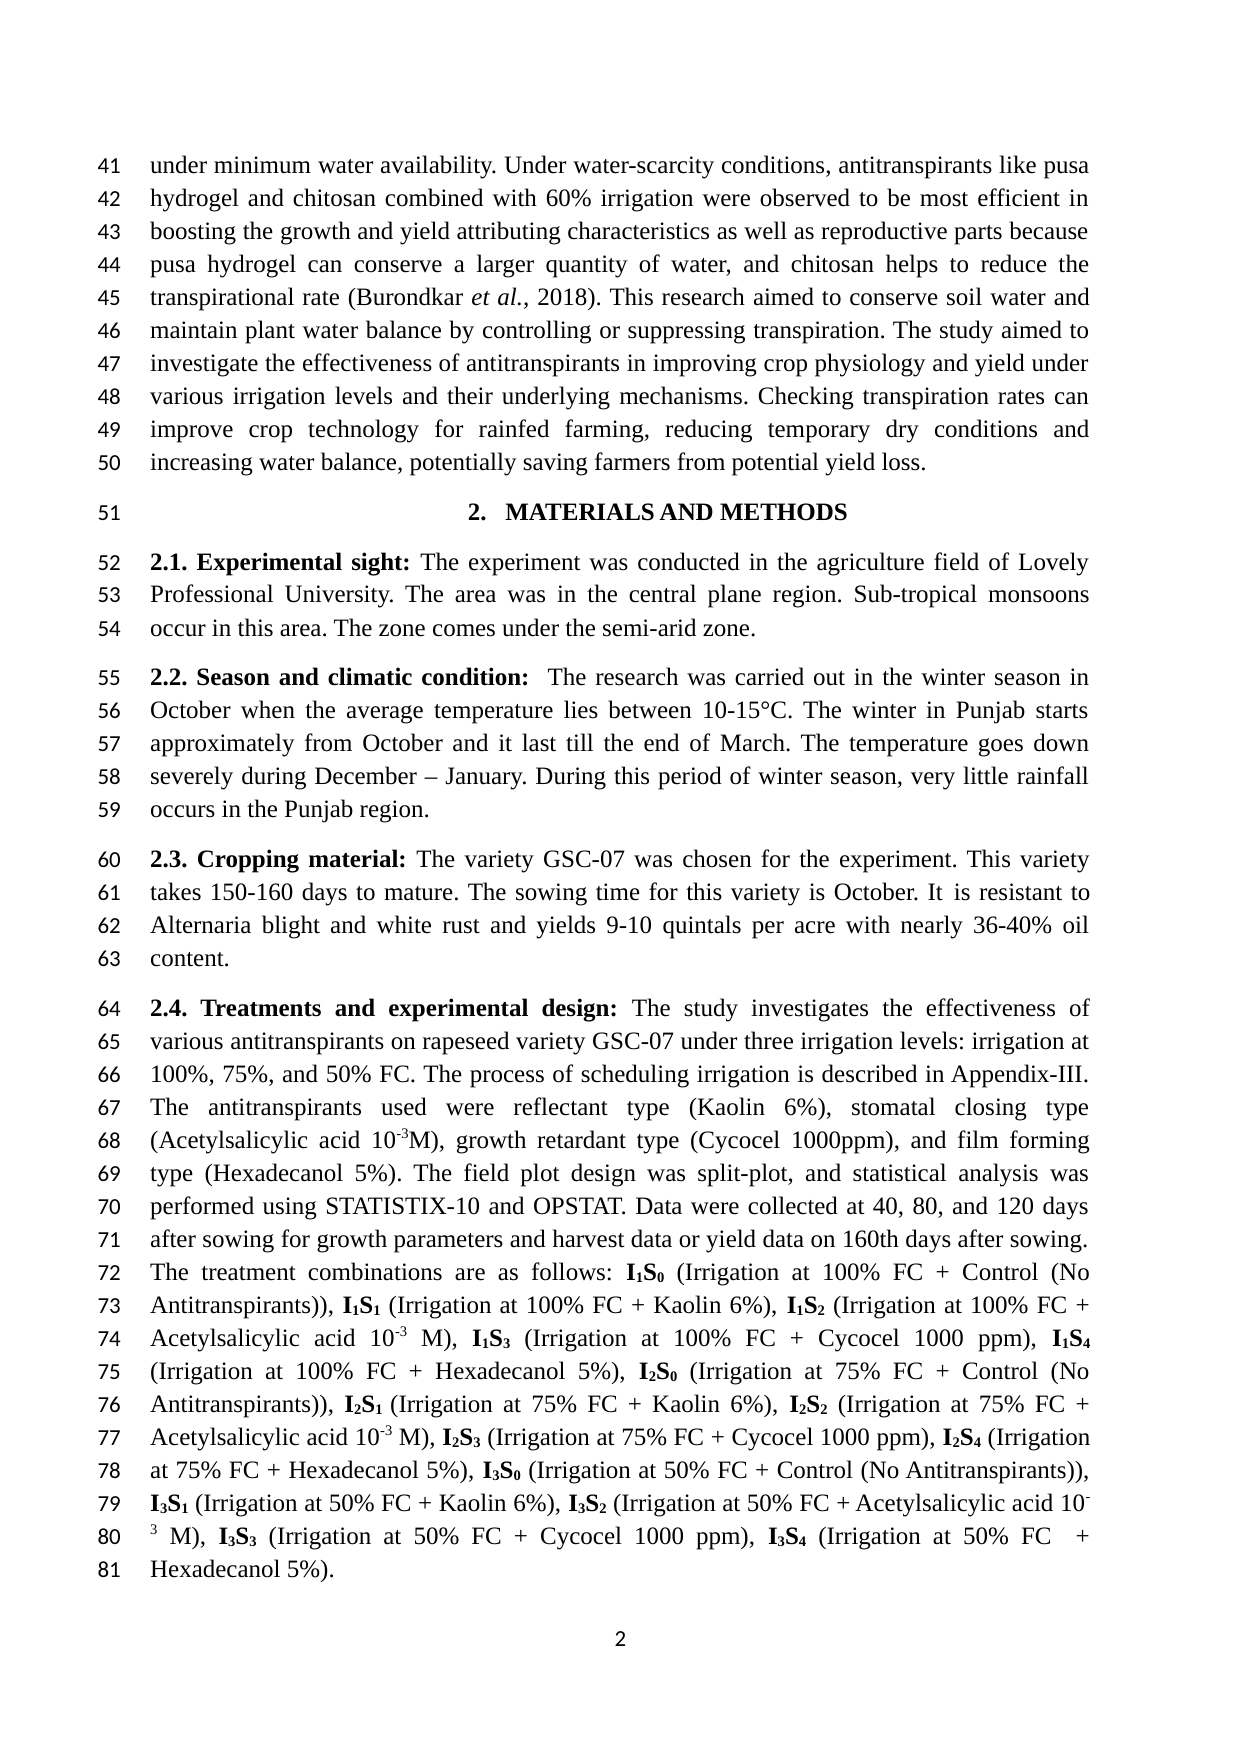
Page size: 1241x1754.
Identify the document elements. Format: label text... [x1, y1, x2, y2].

list MATERIALS AND METHODS [225, 497, 1090, 526]
text 2.1. Experimental sight: The experiment was conducted in the agriculture field of Lovely Professional University. The area was in the central plane region. Sub-tropical monsoons occur in this area. The zone comes under the semi-arid zone. [150, 547, 1090, 641]
text 2.4. Treatments and experimental design: The study investigates the effectiveness of various antitranspirants on rapeseed variety GSC-07 under three irrigation levels: irrigation at 100%, 75%, and 50% FC. The process of scheduling irrigation is described in Appendix-III. The antitranspirants used were reflectant type (Kaolin 6%), stomatal closing type (Acetylsalicylic acid 10-3M), growth retardant type (Cycocel 1000ppm), and film forming type (Hexadecanol 5%). The field plot design was split-plot, and statistical analysis was performed using STATISTIX-10 and OPSTAT. Data were collected at 40, 80, and 120 days after sowing for growth parameters and harvest data or yield data on 160th days after sowing. The treatment combinations are as follows: I1S0 (Irrigation at 100% FC + Control (No Antitranspirants)), I1S1 (Irrigation at 100% FC + Kaolin 6%), I1S2 (Irrigation at 100% FC + Acetylsalicylic acid 10-3 M), I1S3 (Irrigation at 100% FC + Cycocel 1000 ppm), I1S4 (Irrigation at 100% FC + Hexadecanol 5%), I2S0 (Irrigation at 75% FC + Control (No Antitranspirants)), I2S1 (Irrigation at 75% FC + Kaolin 6%), I2S2 (Irrigation at 75% FC + Acetylsalicylic acid 10-3 M), I2S3 (Irrigation at 75% FC + Cycocel 1000 ppm), I2S4 (Irrigation at 75% FC + Hexadecanol 5%), I3S0 (Irrigation at 50% FC + Control (No Antitranspirants)), I3S1 (Irrigation at 50% FC + Kaolin 6%), I3S2 (Irrigation at 50% FC + Acetylsalicylic acid 10-3 M), I3S3 (Irrigation at 50% FC + Cycocel 1000 ppm), I3S4 (Irrigation at 50% FC + Hexadecanol 5%). [150, 993, 1090, 1583]
text 2.2. Season and climatic condition: The research was carried out in the winter season in October when the average temperature lies between 10-15°C. The winter in Punjab starts approximately from October and it last till the end of March. The temperature goes down severely during December – January. During this period of winter season, very little rainfall occurs in the Punjab region. [150, 662, 1090, 823]
text 2.3. Cropping material: The variety GSC-07 was chosen for the experiment. This variety takes 150-160 days to mature. The sowing time for this variety is October. It is resistant to Alternaria blight and white rust and yields 9-10 quintals per acre with nearly 36-40% oil content. [150, 844, 1090, 972]
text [150, 150, 1090, 476]
